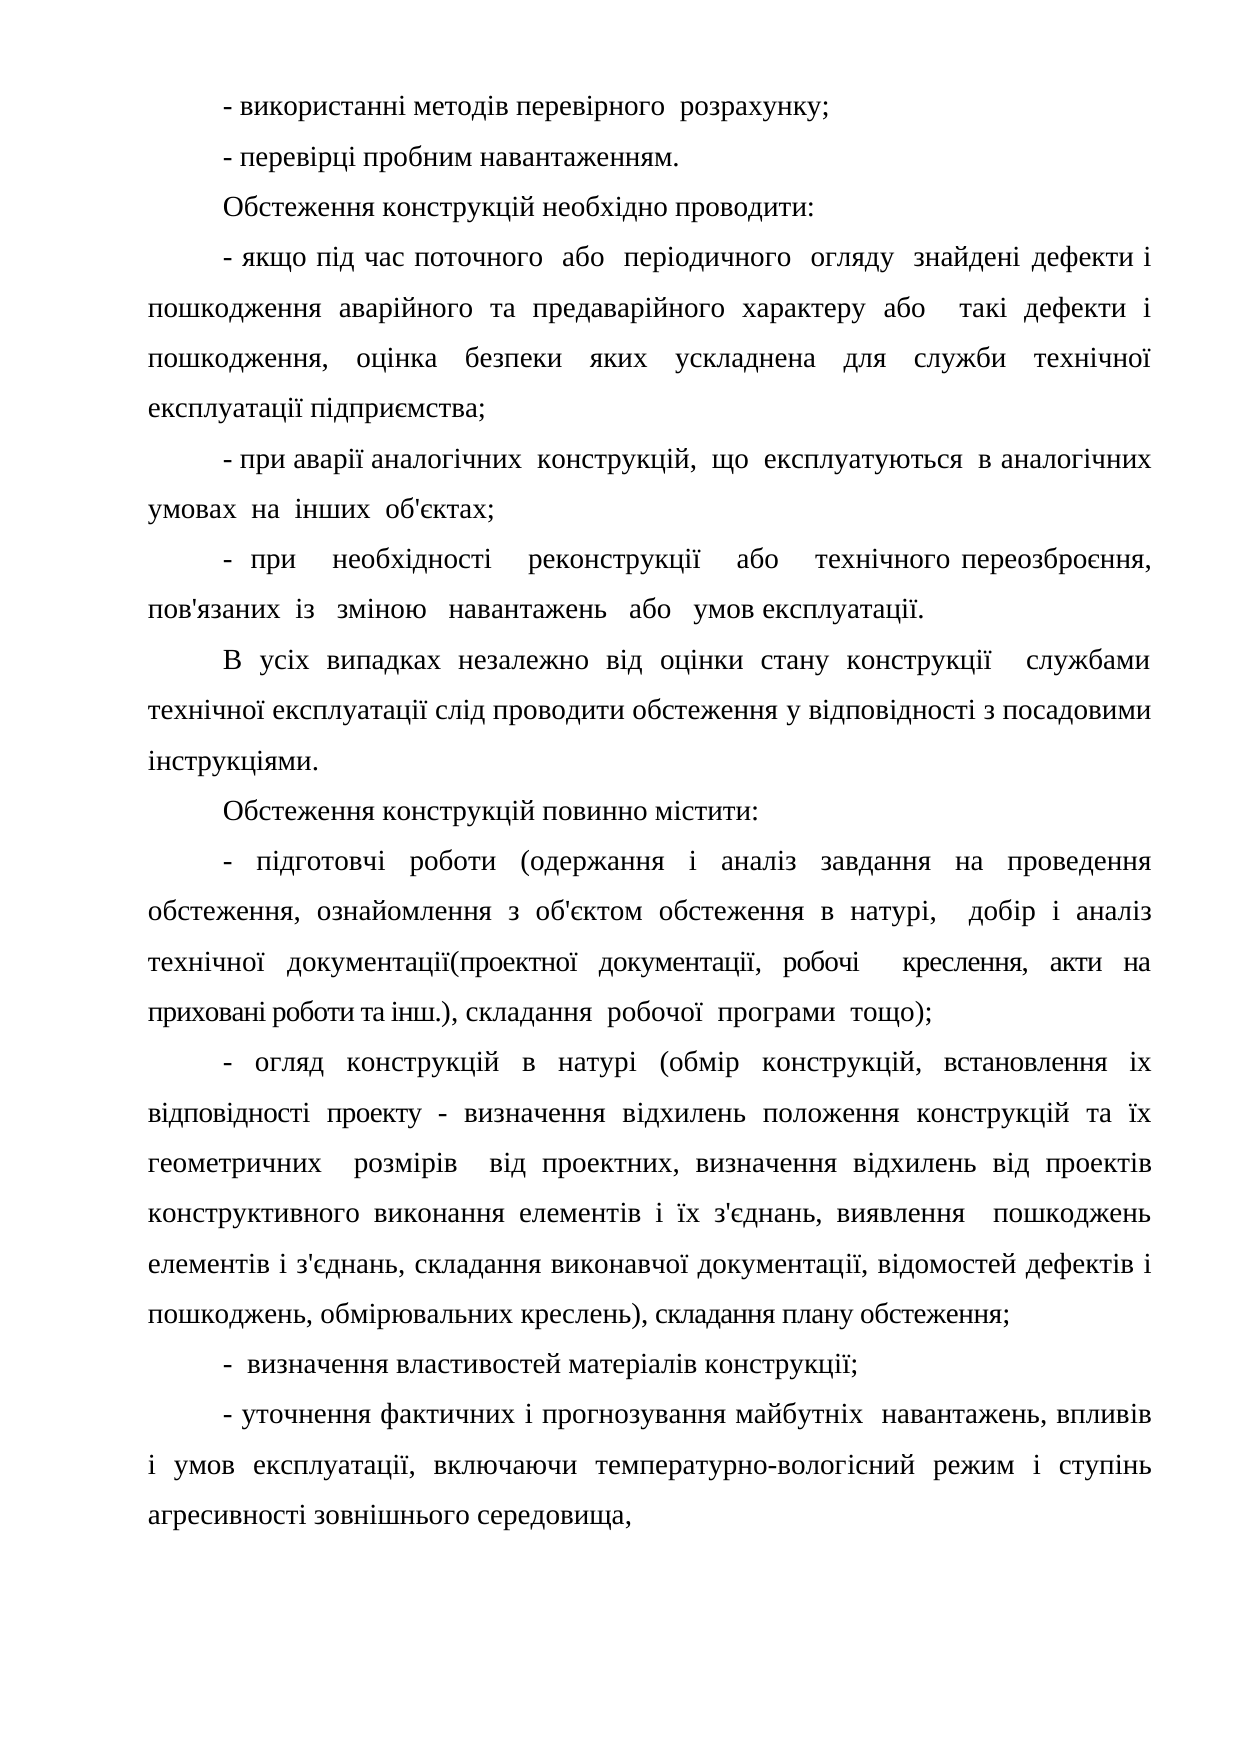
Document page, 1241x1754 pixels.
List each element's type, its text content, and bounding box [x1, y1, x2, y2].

text Обстеження конструкцiй повинно мiстити: [148, 793, 1152, 826]
text - визначення властивостей матеріалів конструкцiї; [148, 1346, 1152, 1380]
text - перевiрцi пробним навантаженням. [148, 139, 1152, 172]
text В усiх випадках незалежно вiд оцiнки стану конструкцiї службами технiчної експлуатацiї слiд проводити обстеження у відповідності з посадовими інструкціями. [148, 642, 1152, 776]
text - уточнення фактичних i прогнозування майбутнiх навантажень, впливiв i умов експлуатацiї, включаючи температурно-вологiсний режим i ступiнь агресивностi зовнiшнього середовища, [148, 1397, 1152, 1531]
text - пiдготовчi роботи (одержання i аналiз завдання на проведення обстеження, ознайомлення з об'єктом обстеження в натурi, добiр i аналiз технiчної документації(проектної документації, робочі креслення, акти на приховані роботи та інш.), складання робочої програми тощо); [148, 843, 1152, 1028]
text - якщо пiд час поточного або перiодичного огляду знайденi дефекти i пошкодження аварійного та предаварійного характеру або такi дефекти i пошкодження, оцiнка безпеки яких ускладнена для служби технiчної експлуатацiї пiдприємства; [148, 239, 1152, 424]
text - при аварiї аналогiчних конструкцiй, що експлуатуються в аналогiчних умовах на iнших об'єктах; [148, 441, 1152, 524]
text - використаннi методiв перевiрного розрахунку; [148, 88, 1152, 122]
text Обстеження конструкцiй необхiдно проводити: [148, 189, 1152, 223]
text - огляд конструкцiй в натурi (обмiр конструкцiй, встановлення іх відповідності проекту - визначення вiдхилень положення конструкцiй та їх геометричних розмiрiв вiд проектних, визначення вiдхилень вiд проектiв конструктивного виконання елементiв i їх з'єднань, виявлення пошкоджень елементiв i з'єднань, складання виконавчої документацiї, вiдомостей дефектiв i пошкоджень, обмiрювальних креслень), складання плану обстеження; [148, 1044, 1152, 1329]
text - при необхiдностi реконструкцiї або технiчного переозброєння, пов'язаних iз змiною навантажень або умов експлуатацiї. [148, 541, 1152, 625]
